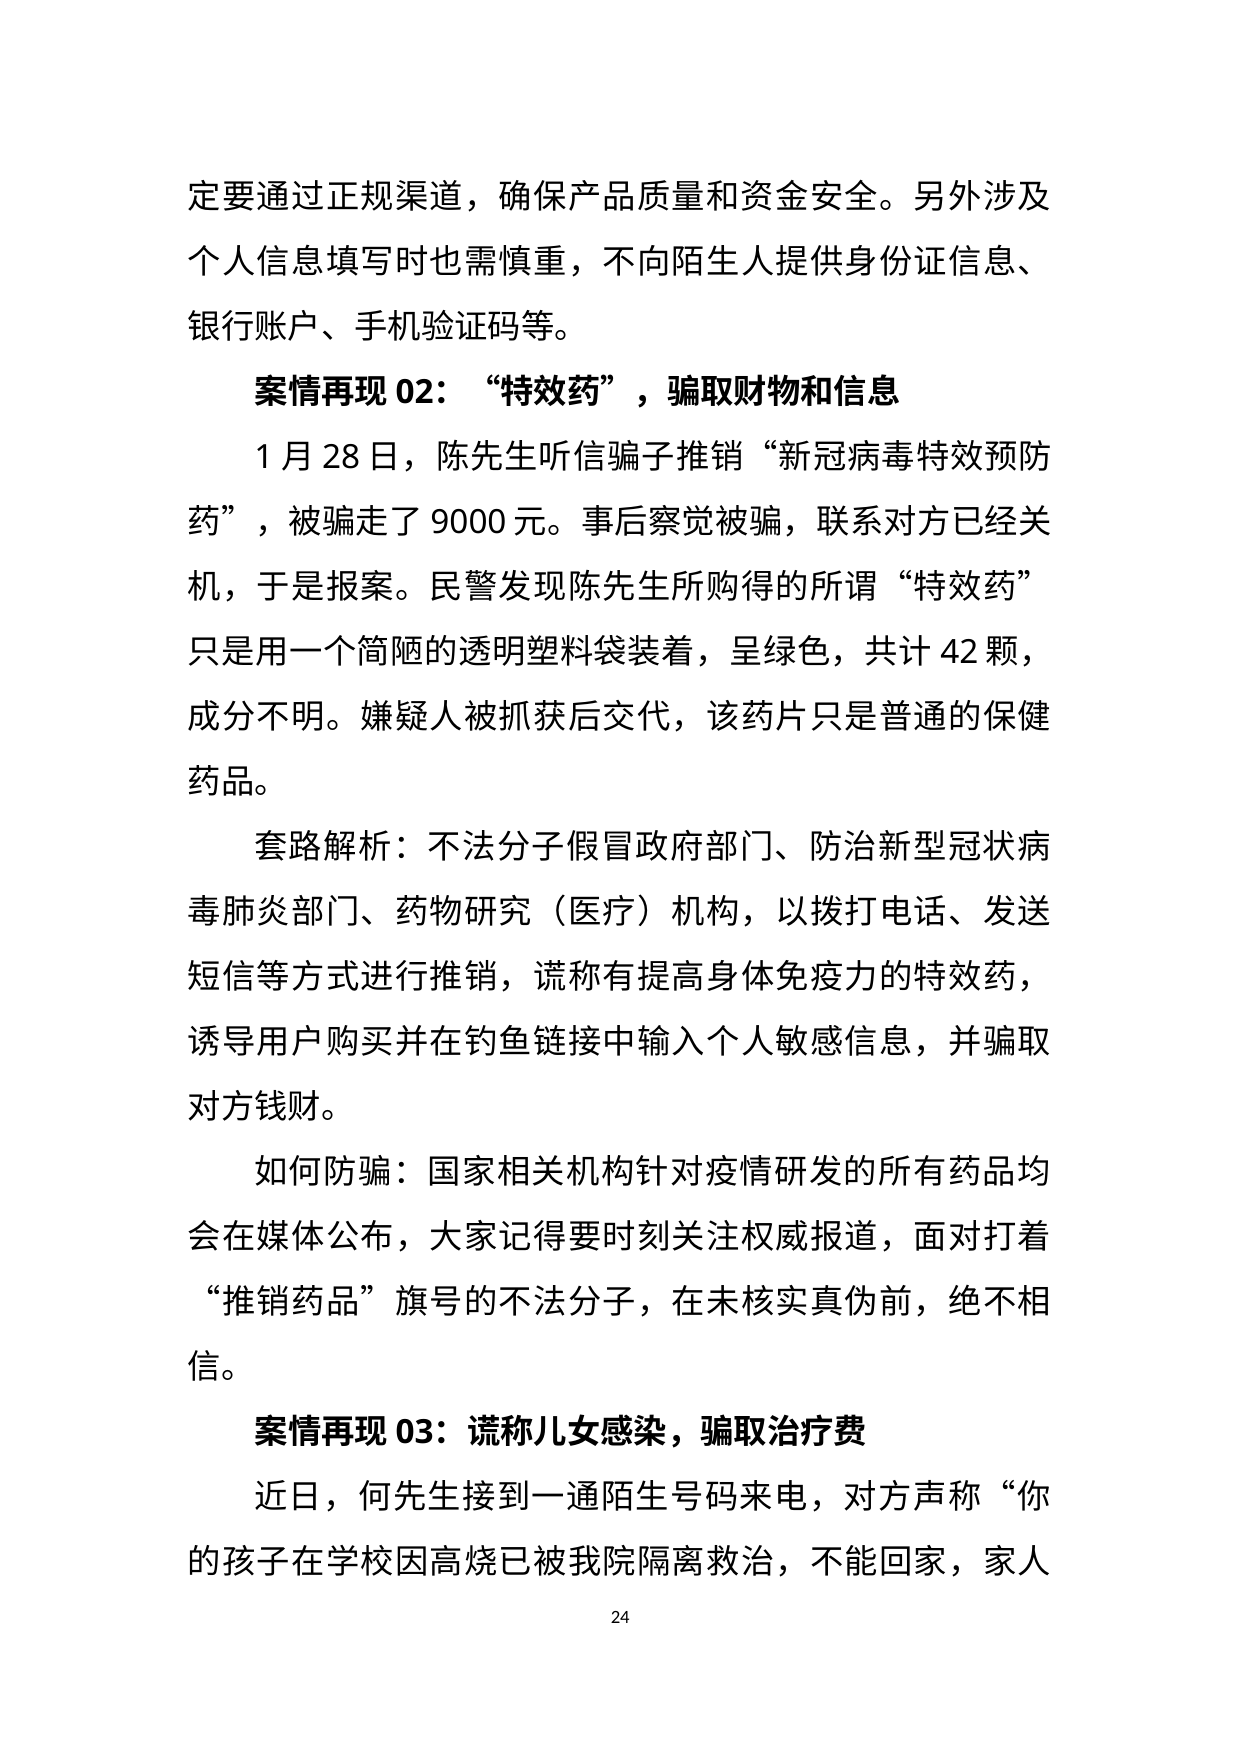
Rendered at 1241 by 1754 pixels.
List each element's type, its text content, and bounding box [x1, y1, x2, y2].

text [187, 162, 1053, 357]
text 套路解析：不法分子假冒政府部门、防治新型冠状病毒肺炎部门、药物研究（医疗）机构，以拨打电话、发送短信等方式进行推销，谎称有提高身体免疫力的特效药，诱导用户购买并在钓鱼链接中输入个人敏感信息，并骗取对方钱财。 [187, 812, 1053, 1137]
text 案情再现 02：“特效药”，骗取财物和信息 [187, 357, 1053, 422]
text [187, 1462, 1053, 1592]
text 如何防骗：国家相关机构针对疫情研发的所有药品均会在媒体公布，大家记得要时刻关注权威报道，面对打着“推销药品”旗号的不法分子，在未核实真伪前，绝不相信。 [187, 1137, 1053, 1397]
text 1月28日，陈先生听信骗子推销“新冠病毒特效预防药”，被骗走了9000元。事后察觉被骗，联系对方已经关机，于是报案。民警发现陈先生所购得的所谓“特效药”，只是用一个简陋的透明塑料袋装着，呈绿色，共计42颗，成分不明。嫌疑人被抓获后交代，该药片只是普通的保健药品。 [187, 422, 1053, 812]
text 案情再现 03：谎称儿女感染，骗取治疗费 [187, 1397, 1053, 1462]
